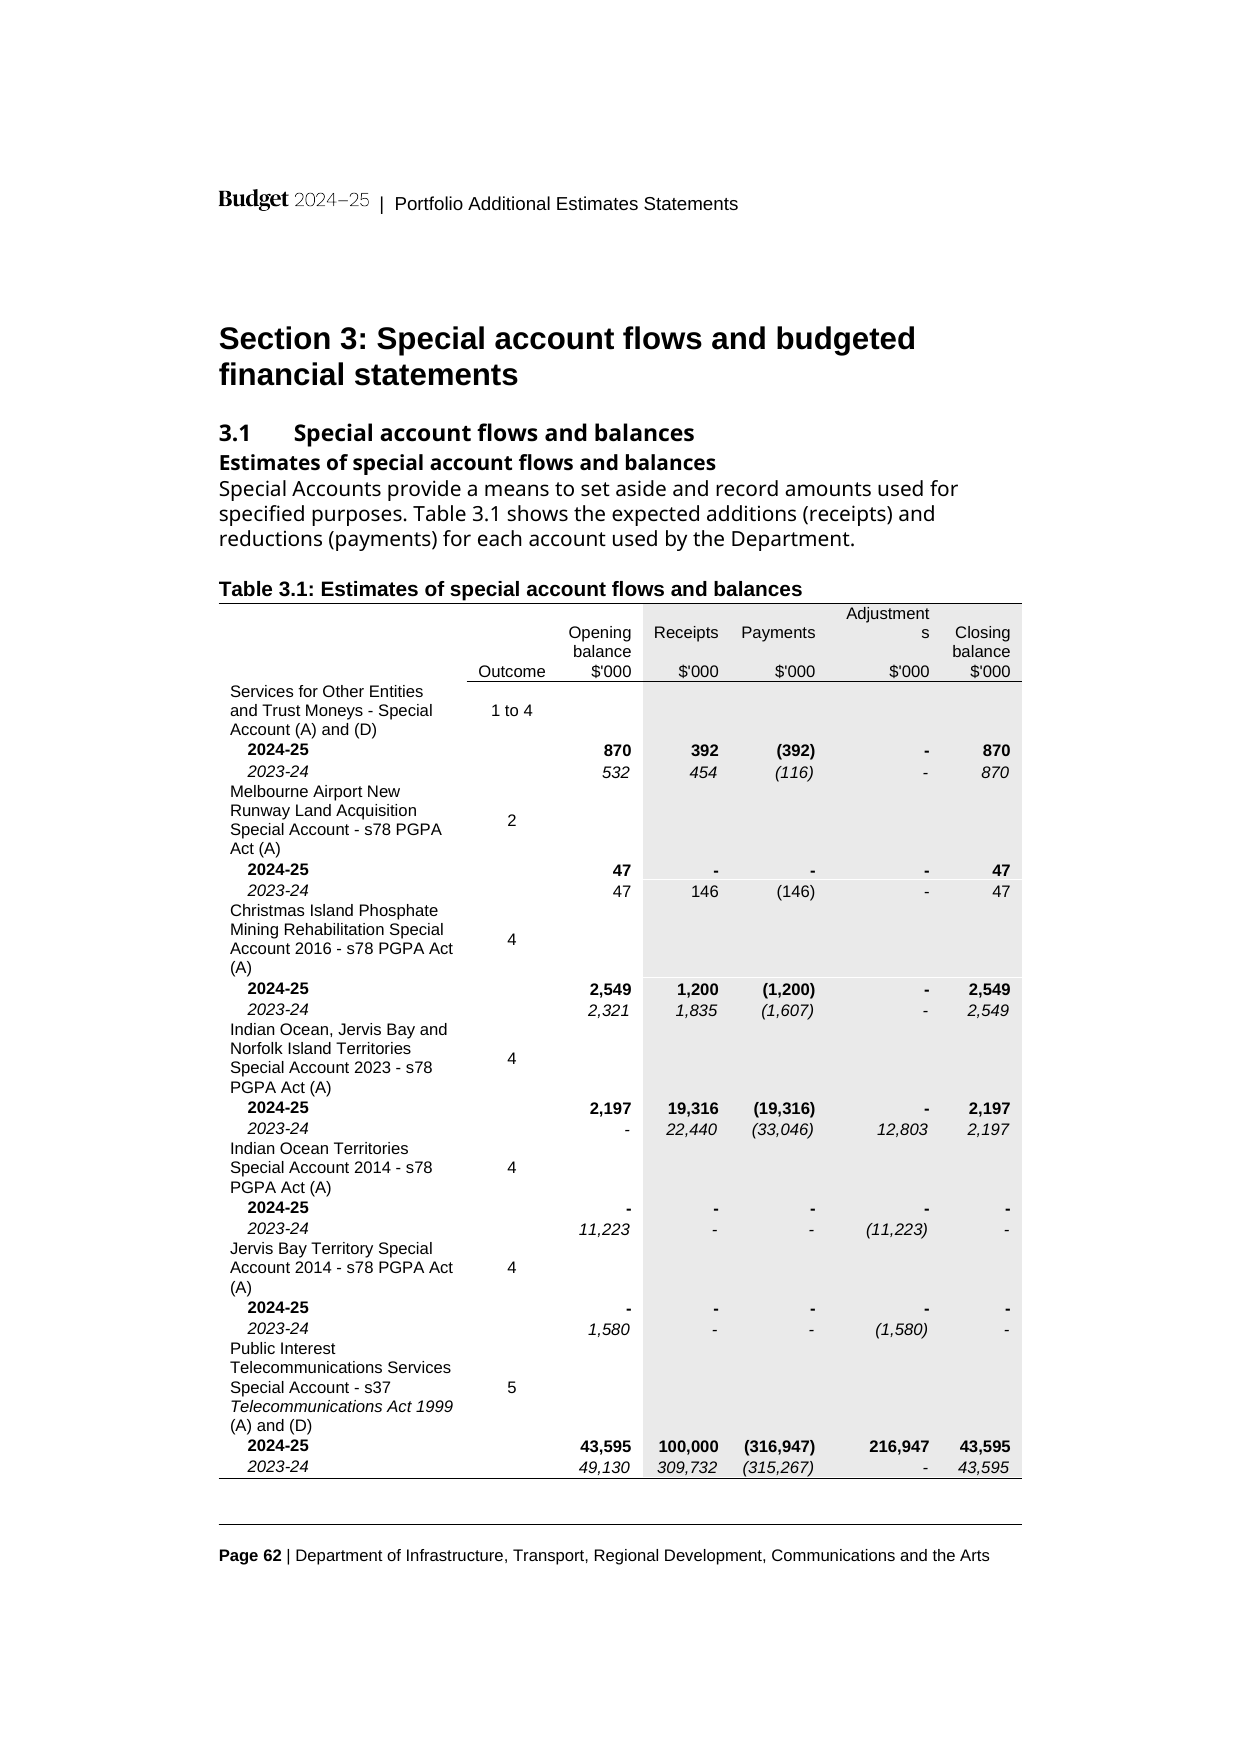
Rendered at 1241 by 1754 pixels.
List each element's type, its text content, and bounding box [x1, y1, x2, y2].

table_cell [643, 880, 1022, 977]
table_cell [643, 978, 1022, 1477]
subtitle Table 3.1: Estimates of special account flows and balances [218, 577, 1022, 601]
subtitle Section 3: Special account flows and budgeted financial statements [218, 320, 1022, 392]
subtitle Estimates of special account flows and balances [218, 448, 1022, 477]
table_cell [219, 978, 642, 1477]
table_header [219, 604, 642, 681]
picture [218, 189, 369, 211]
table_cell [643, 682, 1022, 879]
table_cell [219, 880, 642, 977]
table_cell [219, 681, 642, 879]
text Special Accounts provide a means to set aside and record amounts used for specified purposes. Table 3.1 shows the expected additions (receipts) and reductions (payments) for each account used by the Department. [218, 477, 1022, 552]
subtitle 3.1 Special account flows and balances [218, 417, 1022, 448]
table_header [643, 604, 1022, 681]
